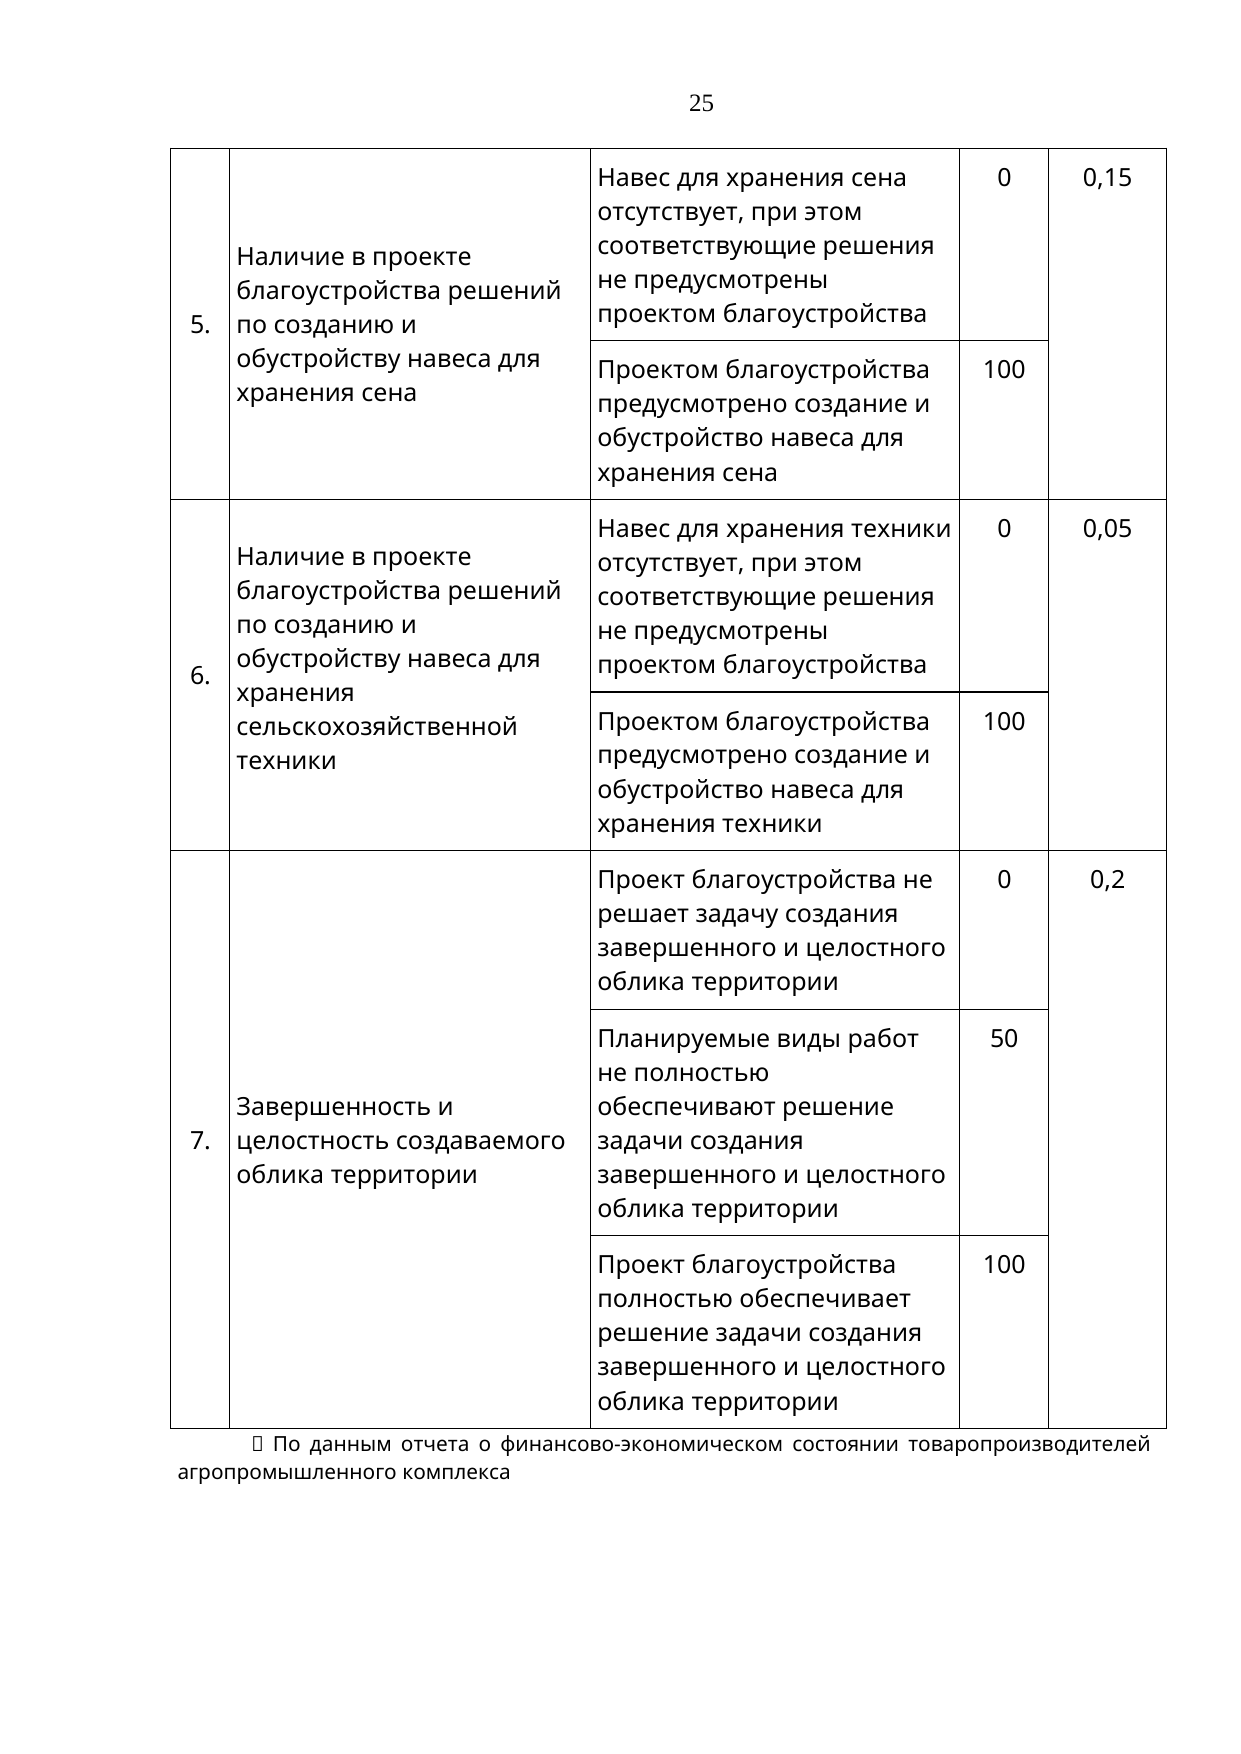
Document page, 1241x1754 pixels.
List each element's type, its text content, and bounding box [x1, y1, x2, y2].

table_cell Навес для хранения техники отсутствует, при этом соответствующие решения не предусмотрены проектом благоустройства [591, 500, 959, 691]
table_cell 0 [960, 149, 1048, 340]
table_cell 0,2 [1049, 851, 1166, 1428]
table_cell Завершенность и целостность создаваемого облика территории [230, 851, 590, 1428]
table_cell Планируемые виды работ не полностью обеспечивают решение задачи создания завершенного и целостного облика территории [591, 1010, 959, 1235]
table_cell Проектом благоустройства предусмотрено создание и обустройство навеса для хранения техники [591, 693, 959, 850]
table_cell Наличие в проекте благоустройства решений по созданию и обустройству навеса для хранения сена [230, 149, 590, 499]
table_cell 7. [171, 851, 229, 1428]
table_cell 6. [171, 500, 229, 850]
table_cell Навес для хранения сена отсутствует, при этом соответствующие решения не предусмотрены проектом благоустройства [591, 149, 959, 340]
table_cell 100 [960, 341, 1048, 499]
table_cell Проектом благоустройства предусмотрено создание и обустройство навеса для хранения сена [591, 341, 959, 499]
table_cell 5. [171, 149, 229, 499]
text  По данным отчета о финансово-экономическом состоянии товаропроизводителей агропромышленного комплекса [177, 1429, 1152, 1486]
table_cell 100 [960, 693, 1048, 850]
table_cell Наличие в проекте благоустройства решений по созданию и обустройству навеса для хранения сельскохозяйственной техники [230, 500, 590, 850]
table_cell 0 [960, 500, 1048, 691]
table_cell 50 [960, 1010, 1048, 1235]
table_cell Проект благоустройства не решает задачу создания завершенного и целостного облика территории [591, 851, 959, 1008]
table_cell 0,15 [1049, 149, 1166, 499]
table_cell Проект благоустройства полностью обеспечивает решение задачи создания завершенного и целостного облика территории [591, 1236, 959, 1428]
table_cell 100 [960, 1236, 1048, 1428]
table_cell 0,05 [1049, 500, 1166, 850]
table_cell 0 [960, 851, 1048, 1008]
